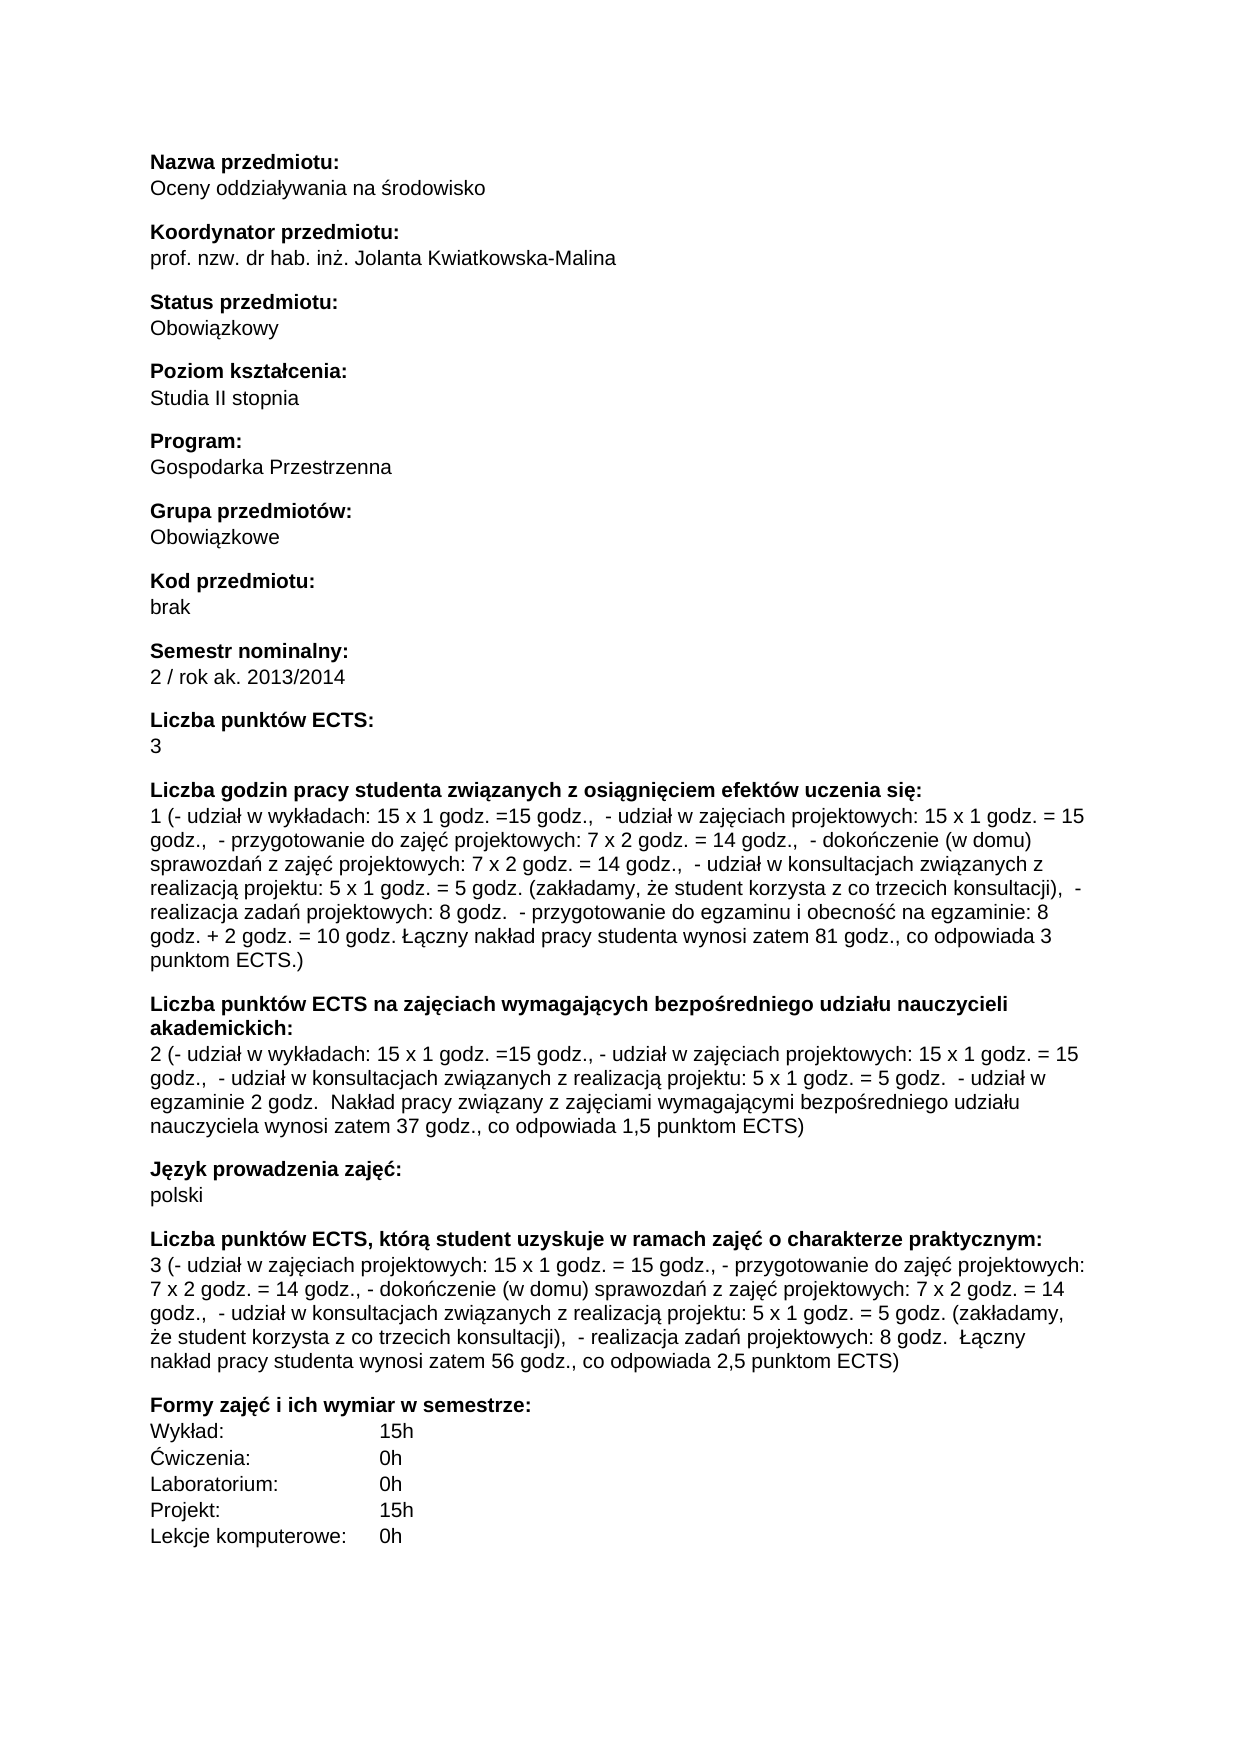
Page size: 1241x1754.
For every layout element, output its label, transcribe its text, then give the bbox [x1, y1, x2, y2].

text Język prowadzenia zajęć: [150, 1157, 1090, 1181]
text 1 (- udział w wykładach: 15 x 1 godz. =15 godz., - udział w zajęciach projektowych: 15 x 1 godz. = 15 godz., - przygotowanie do zajęć projektowych: 7 x 2 godz. = 14 godz., - dokończenie (w domu) sprawozdań z zajęć projektowych: 7 x 2 godz. = 14 godz., - udział w konsultacjach związanych z realizacją projektu: 5 x 1 godz. = 5 godz. (zakładamy, że student korzysta z co trzecich konsultacji), - realizacja zadań projektowych: 8 godz. - przygotowanie do egzaminu i obecność na egzaminie: 8 godz. + 2 godz. = 10 godz. Łączny nakład pracy studenta wynosi zatem 81 godz., co odpowiada 3 punktom ECTS.) [150, 804, 1090, 972]
text 3 (- udział w zajęciach projektowych: 15 x 1 godz. = 15 godz., - przygotowanie do zajęć projektowych: 7 x 2 godz. = 14 godz., - dokończenie (w domu) sprawozdań z zajęć projektowych: 7 x 2 godz. = 14 godz., - udział w konsultacjach związanych z realizacją projektu: 5 x 1 godz. = 5 godz. (zakładamy, że student korzysta z co trzecich konsultacji), - realizacja zadań projektowych: 8 godz. Łączny nakład pracy studenta wynosi zatem 56 godz., co odpowiada 2,5 punktom ECTS) [150, 1253, 1090, 1373]
text 3 [150, 734, 1090, 758]
text polski [150, 1183, 1090, 1207]
text 2 (- udział w wykładach: 15 x 1 godz. =15 godz., - udział w zajęciach projektowych: 15 x 1 godz. = 15 godz., - udział w konsultacjach związanych z realizacją projektu: 5 x 1 godz. = 5 godz. - udział w egzaminie 2 godz. Nakład pracy związany z zajęciami wymagającymi bezpośredniego udziału nauczyciela wynosi zatem 37 godz., co odpowiada 1,5 punktom ECTS) [150, 1042, 1090, 1137]
table_header Wykład: [140, 1419, 367, 1444]
text Poziom kształcenia: [150, 359, 1090, 383]
text Liczba punktów ECTS na zajęciach wymagających bezpośredniego udziału nauczycieli akademickich: [150, 992, 1090, 1039]
text Liczba punktów ECTS: [150, 708, 1090, 732]
text Semestr nominalny: [150, 638, 1090, 662]
text 2 / rok ak. 2013/2014 [150, 664, 1090, 688]
text Koordynator przedmiotu: [150, 220, 1090, 244]
text Kod przedmiotu: [150, 569, 1090, 593]
text Oceny oddziaływania na środowisko [150, 176, 1090, 200]
text brak [150, 595, 1090, 619]
text Status przedmiotu: [150, 289, 1090, 313]
text Program: [150, 429, 1090, 453]
table_cell 15h [369, 1496, 597, 1522]
text Liczba punktów ECTS, którą student uzyskuje w ramach zajęć o charakterze praktycznym: [150, 1227, 1090, 1251]
text Nazwa przedmiotu: [150, 150, 1090, 174]
text Grupa przedmiotów: [150, 499, 1090, 523]
text Studia II stopnia [150, 385, 1090, 409]
table_header 15h [369, 1419, 597, 1444]
table_cell 0h [369, 1444, 597, 1470]
text Gospodarka Przestrzenna [150, 455, 1090, 479]
text Formy zajęć i ich wymiar w semestrze: [150, 1393, 1090, 1417]
table_cell Lekcje komputerowe: [140, 1523, 367, 1548]
table_cell Projekt: [140, 1497, 367, 1522]
table_cell Ćwiczenia: [140, 1445, 367, 1470]
text Liczba godzin pracy studenta związanych z osiągnięciem efektów uczenia się: [150, 778, 1090, 802]
table_cell 0h [369, 1522, 597, 1548]
table_cell Laboratorium: [140, 1471, 367, 1496]
text Obowiązkowy [150, 316, 1090, 339]
table_cell 0h [369, 1470, 597, 1496]
text prof. nzw. dr hab. inż. Jolanta Kwiatkowska-Malina [150, 246, 1090, 270]
text Obowiązkowe [150, 525, 1090, 549]
